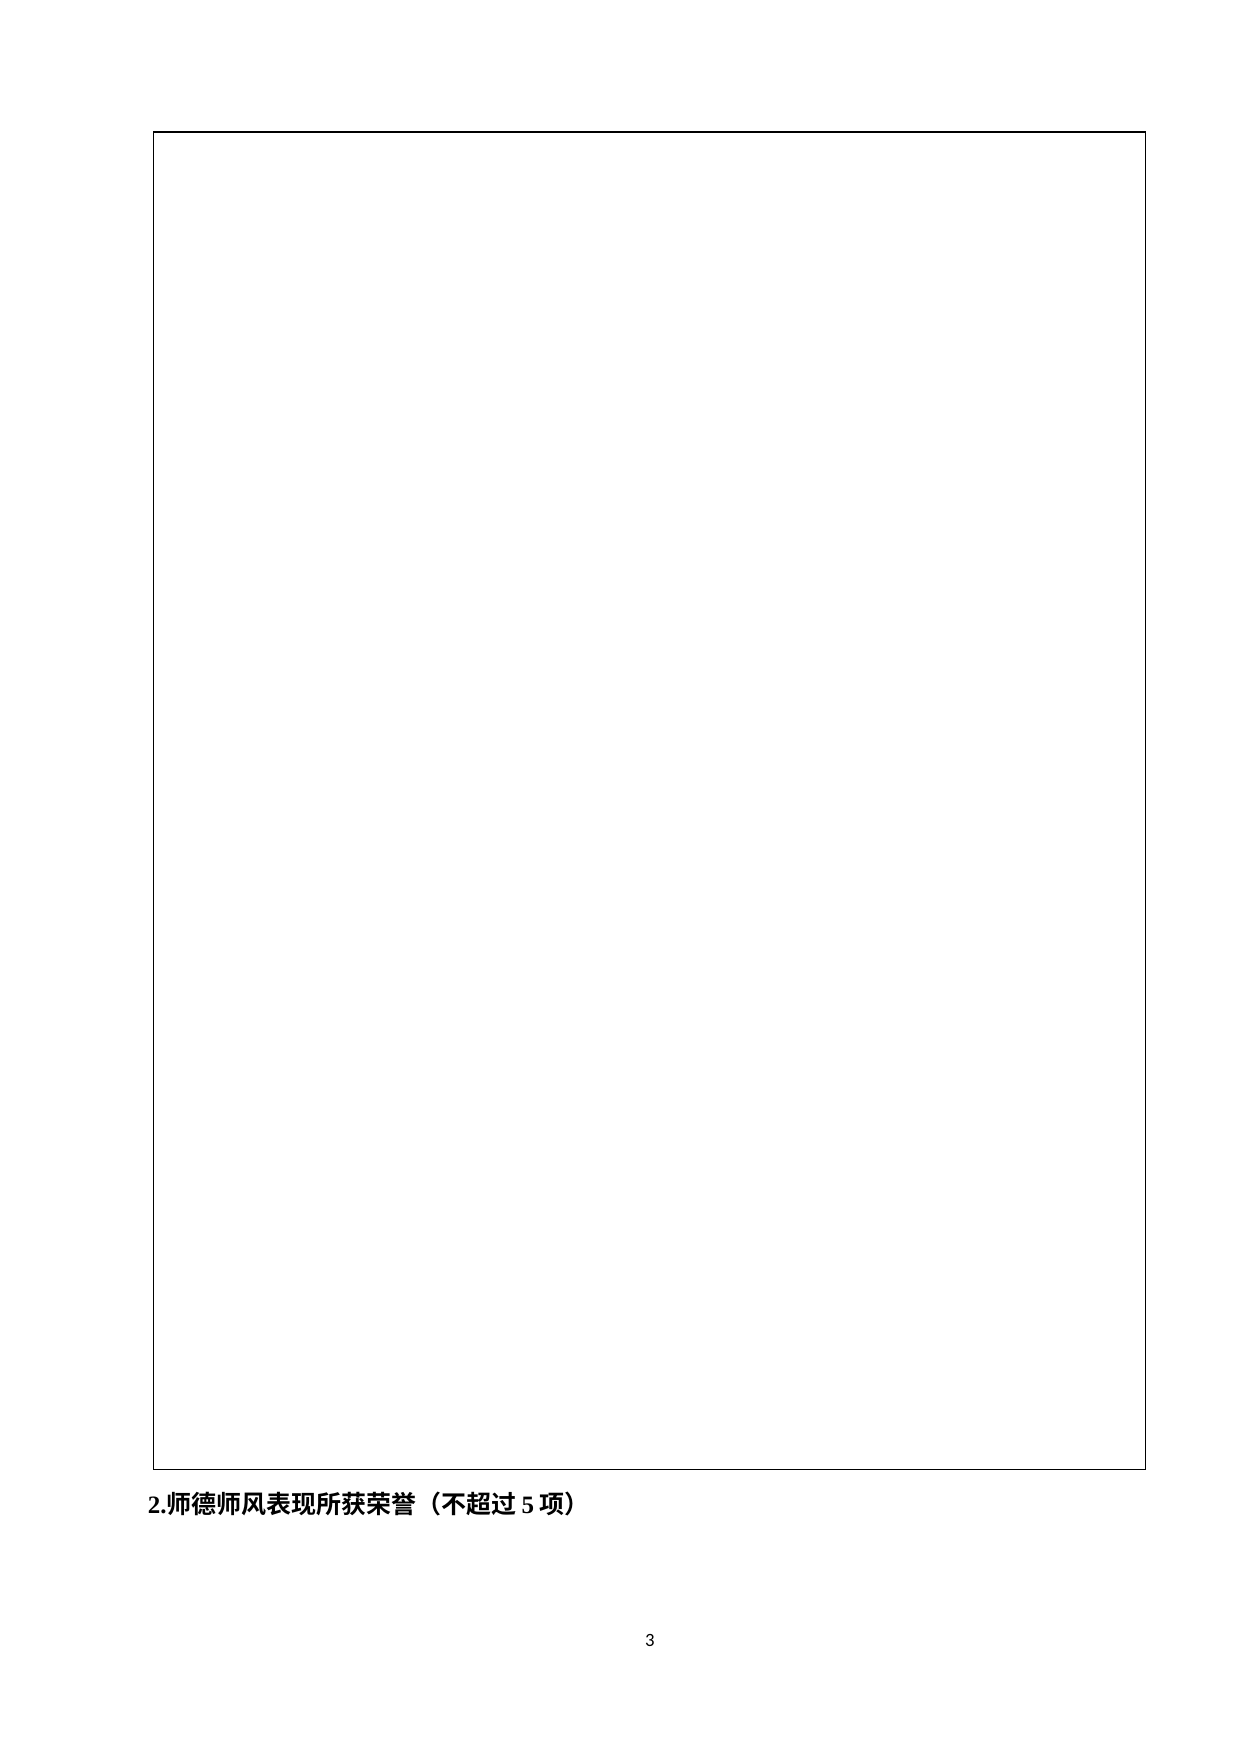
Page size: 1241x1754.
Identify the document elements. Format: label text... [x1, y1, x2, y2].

text 2.师德师风表现所获荣誉（不超过5项） [148, 1470, 1152, 1535]
table_header [154, 133, 1145, 1469]
